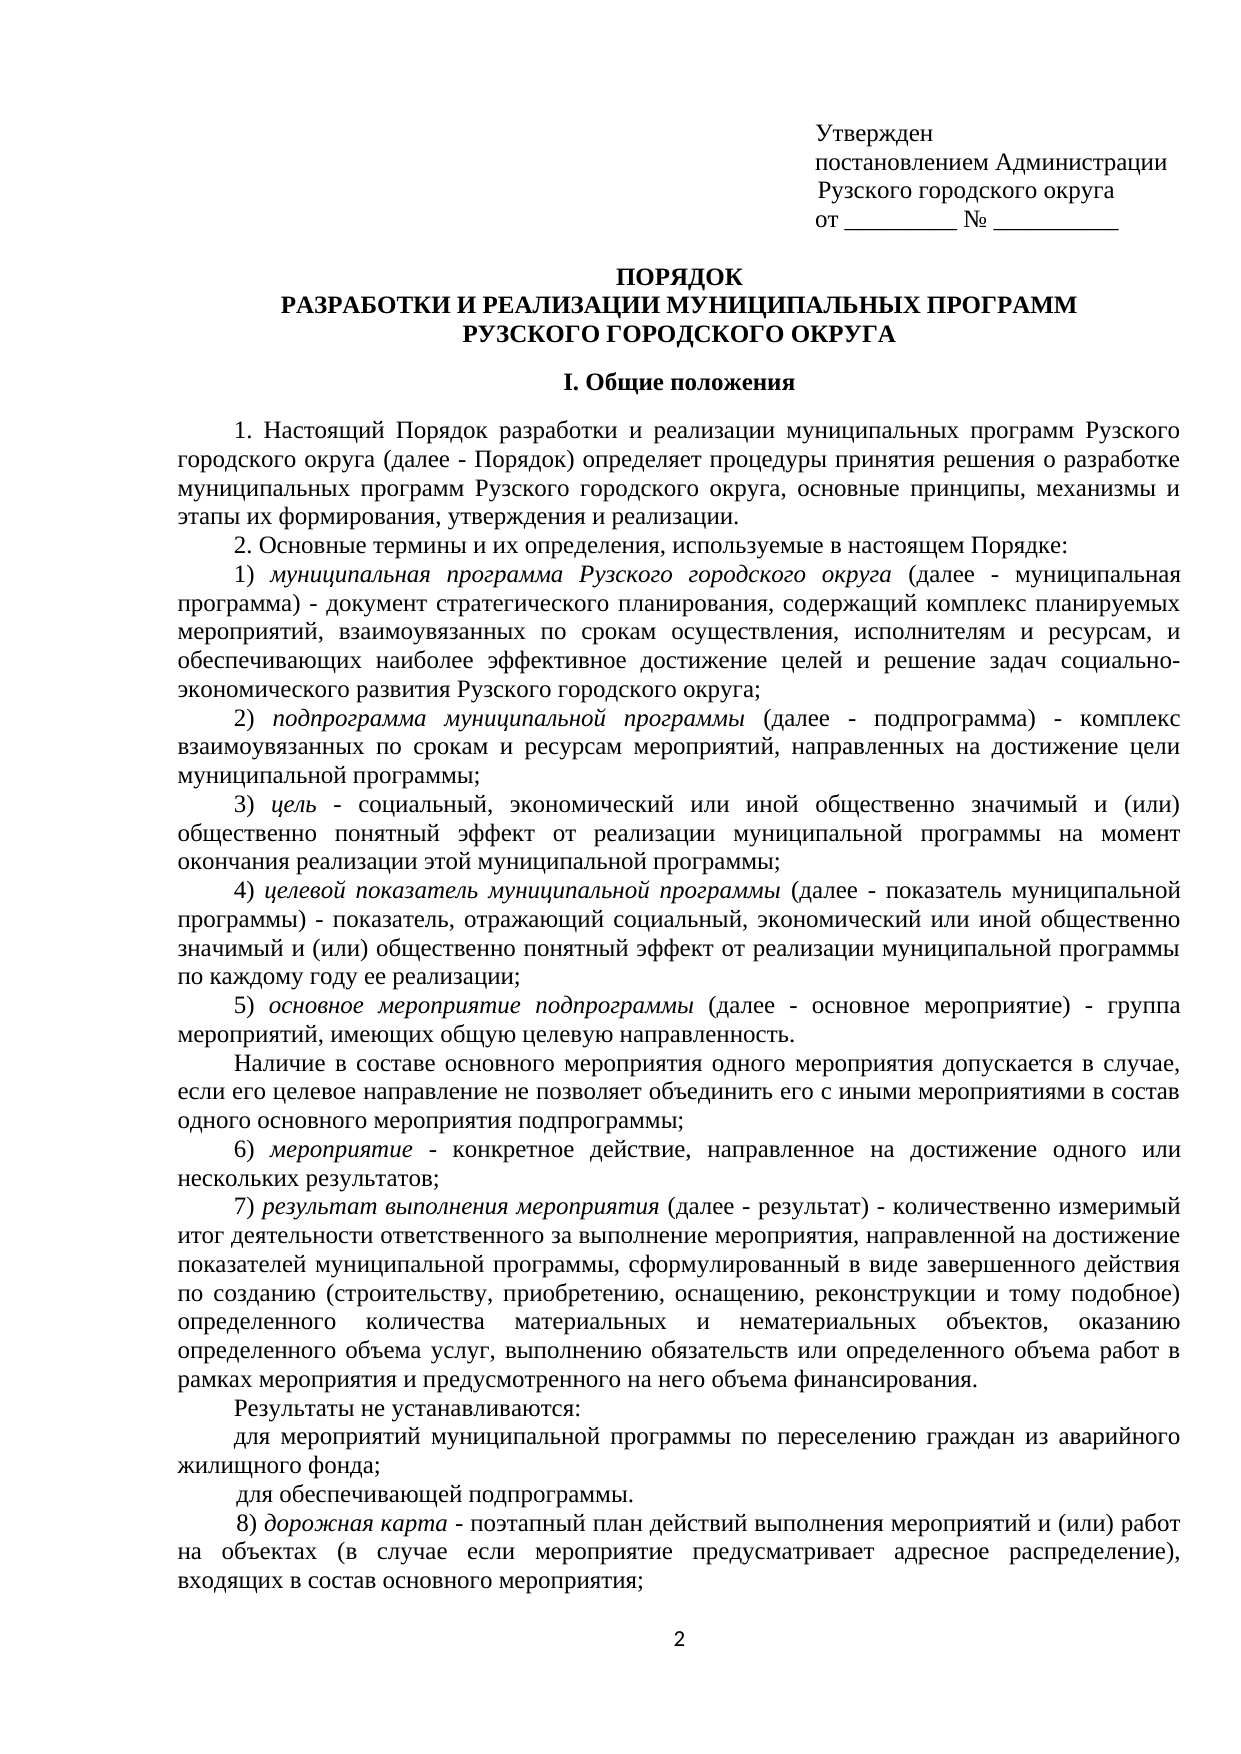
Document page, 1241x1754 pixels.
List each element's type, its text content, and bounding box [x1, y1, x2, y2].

text Результаты не устанавливаются: [177, 1393, 1181, 1421]
title РУЗСКОГО ГОРОДСКОГО ОКРУГА [177, 319, 1181, 348]
text от _________ № __________ [177, 204, 1181, 233]
text 2) подпрограмма муниципальной программы (далее - подпрограмма) - комплекс взаимоувязанных по срокам и ресурсам мероприятий, направленных на достижение цели муниципальной программы; [177, 703, 1181, 789]
text 5) основное мероприятие подпрограммы (далее - основное мероприятие) - группа мероприятий, имеющих общую целевую направленность. [177, 990, 1181, 1048]
text постановлением Администрации [177, 147, 1181, 176]
text Наличие в составе основного мероприятия одного мероприятия допускается в случае, если его целевое направление не позволяет объединить его с иными мероприятиями в состав одного основного мероприятия подпрограммы; [177, 1048, 1181, 1134]
text Рузского городского округа [767, 176, 1181, 204]
text Утвержден [177, 118, 1181, 147]
text для мероприятий муниципальной программы по переселению граждан из аварийного жилищного фонда; [177, 1421, 1181, 1479]
text 7) результат выполнения мероприятия (далее - результат) - количественно измеримый итог деятельности ответственного за выполнение мероприятия, направленной на достижение показателей муниципальной программы, сформулированный в виде завершенного действия по созданию (строительству, приобретению, оснащению, реконструкции и тому подобное) определенного количества материальных и нематериальных объектов, оказанию определенного объема услуг, выполнению обязательств или определенного объема работ в рамках мероприятия и предусмотренного на него объема финансирования. [177, 1191, 1181, 1393]
text 2. Основные термины и их определения, используемые в настоящем Порядке: [177, 530, 1181, 559]
text 8) дорожная карта - поэтапный план действий выполнения мероприятий и (или) работ на объектах (в случае если мероприятие предусматривает адресное распределение), входящих в состав основного мероприятия; [177, 1508, 1181, 1594]
title РАЗРАБОТКИ И РЕАЛИЗАЦИИ МУНИЦИПАЛЬНЫХ ПРОГРАММ [177, 291, 1181, 319]
text 3) цель - социальный, экономический или иной общественно значимый и (или) общественно понятный эффект от реализации муниципальной программы на момент окончания реализации этой муниципальной программы; [177, 789, 1181, 875]
text I. Общие положения [177, 367, 1181, 396]
text 6) мероприятие - конкретное действие, направленное на достижение одного или нескольких результатов; [177, 1134, 1181, 1191]
text 1) муниципальная программа Рузского городского округа (далее - муниципальная программа) - документ стратегического планирования, содержащий комплекс планируемых мероприятий, взаимоувязанных по срокам осуществления, исполнителям и ресурсам, и обеспечивающих наиболее эффективное достижение целей и решение задач социально-экономического развития Рузского городского округа; [177, 559, 1181, 703]
text 1. Настоящий Порядок разработки и реализации муниципальных программ Рузского городского округа (далее - Порядок) определяет процедуры принятия решения о разработке муниципальных программ Рузского городского округа, основные принципы, механизмы и этапы их формирования, утверждения и реализации. [177, 415, 1181, 530]
text 4) целевой показатель муниципальной программы (далее - показатель муниципальной программы) - показатель, отражающий социальный, экономический или иной общественно значимый и (или) общественно понятный эффект от реализации муниципальной программы по каждому году ее реализации; [177, 875, 1181, 990]
title ПОРЯДОК [177, 262, 1181, 291]
text для обеспечивающей подпрограммы. [177, 1479, 1181, 1508]
